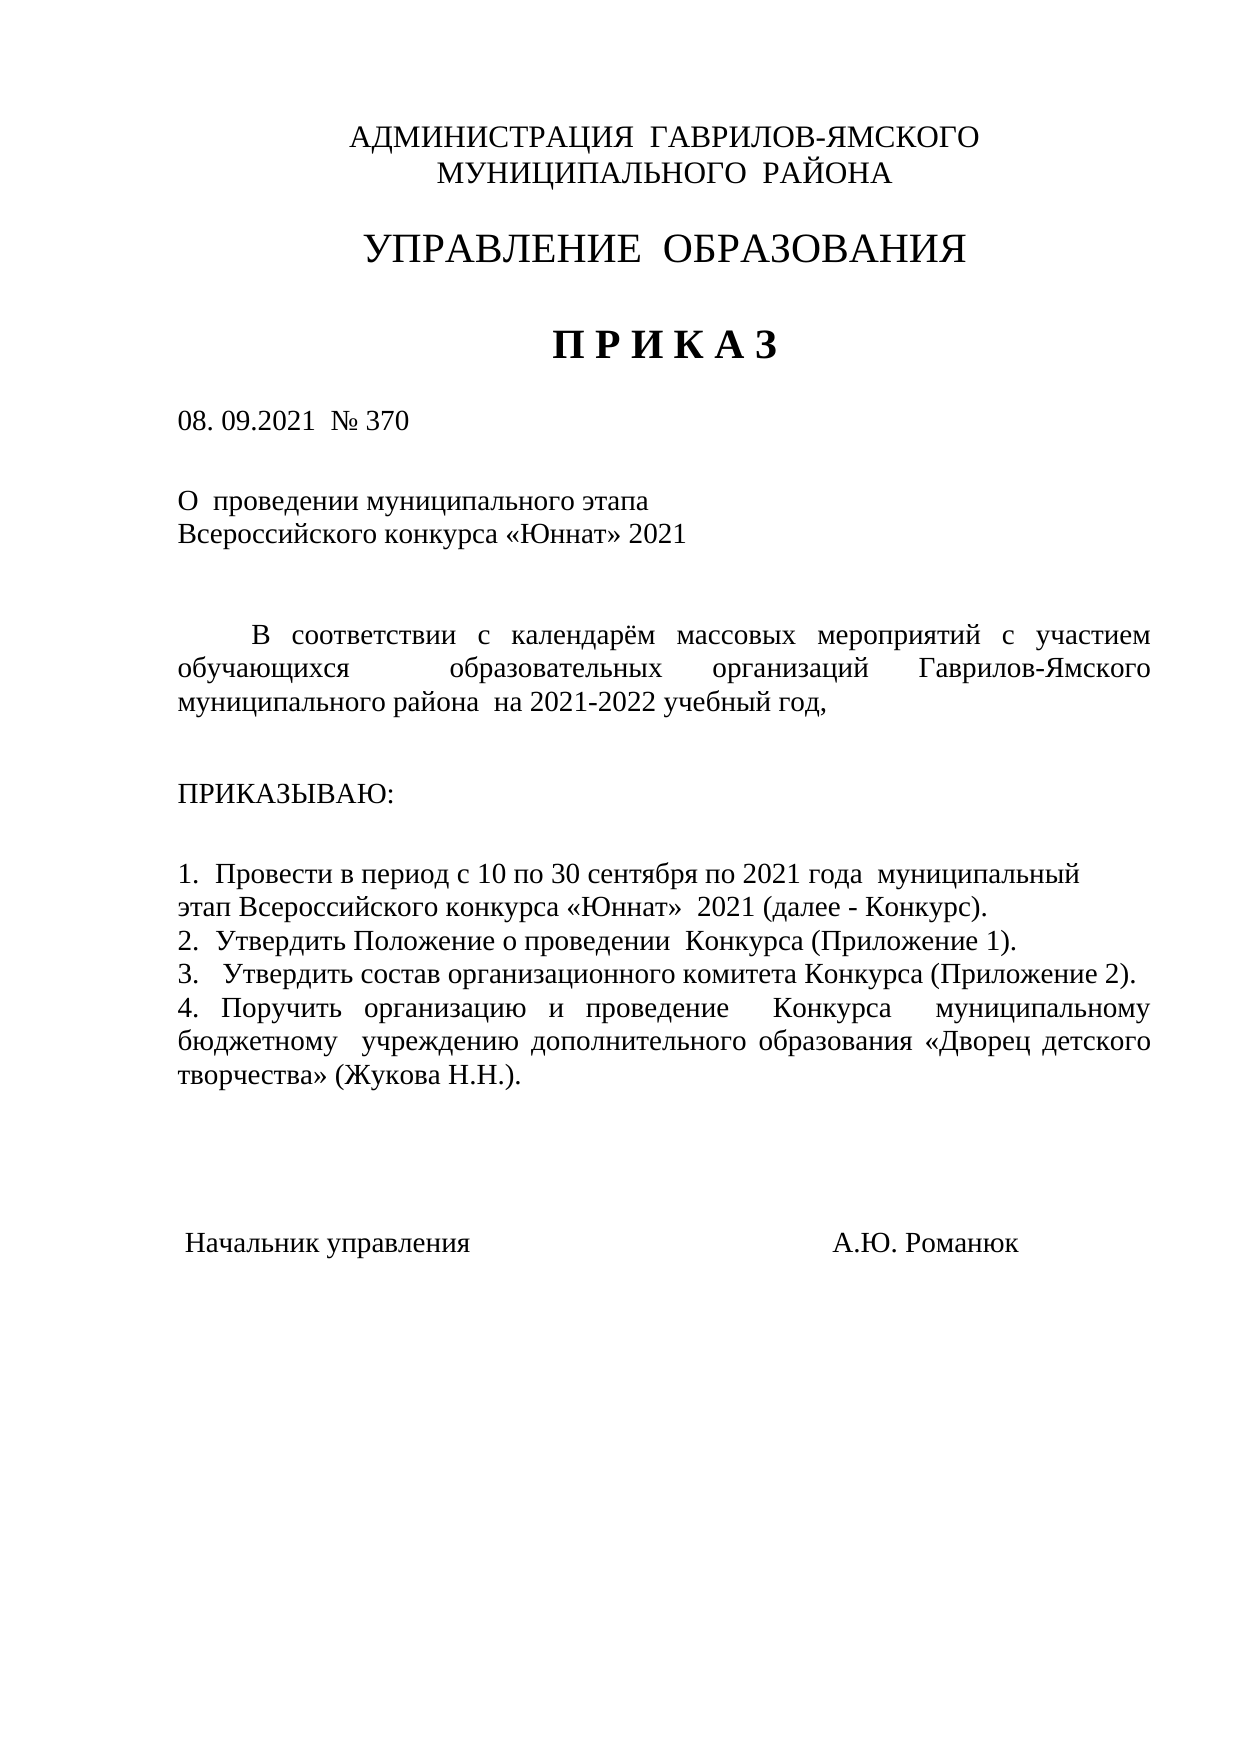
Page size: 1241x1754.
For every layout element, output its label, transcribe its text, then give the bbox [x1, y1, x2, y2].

list Утвердить состав организационного комитета Конкурса (Приложение 2). [177, 956, 1152, 990]
text В соответствии с календарём массовых мероприятий с участием обучающихся образовательных организаций Гаврилов-Ямского муниципального района на 2021-2022 учебный год, [177, 617, 1152, 718]
text Начальник управления А.Ю. Романюк [177, 1225, 1152, 1258]
text этап Всероссийского конкурса «Юннат» 2021 (далее - Конкурс). [177, 889, 1152, 923]
list Провести в период с 10 по 30 сентября по 2021 года муниципальный [177, 856, 1152, 889]
text 4. Поручить организацию и проведение Конкурса муниципальному бюджетному учреждению дополнительного образования «Дворец детского творчества» (Жукова Н.Н.). [177, 990, 1152, 1091]
text МУНИЦИПАЛЬНОГО РАЙОНА [177, 154, 1152, 190]
text Всероссийского конкурса «Юннат» 2021 [177, 516, 1152, 550]
text 08. 09.2021 № 370 [177, 403, 1152, 437]
title П Р И К А З [177, 319, 1152, 367]
text АДМИНИСТРАЦИЯ ГАВРИЛОВ-ЯМСКОГО [177, 118, 1152, 154]
text О проведении муниципального этапа [177, 483, 1152, 516]
text ПРИКАЗЫВАЮ: [177, 776, 1152, 810]
title УПРАВЛЕНИЕ ОБРАЗОВАНИЯ [177, 223, 1152, 271]
list Утвердить Положение о проведении Конкурса (Приложение 1). [177, 923, 1152, 956]
